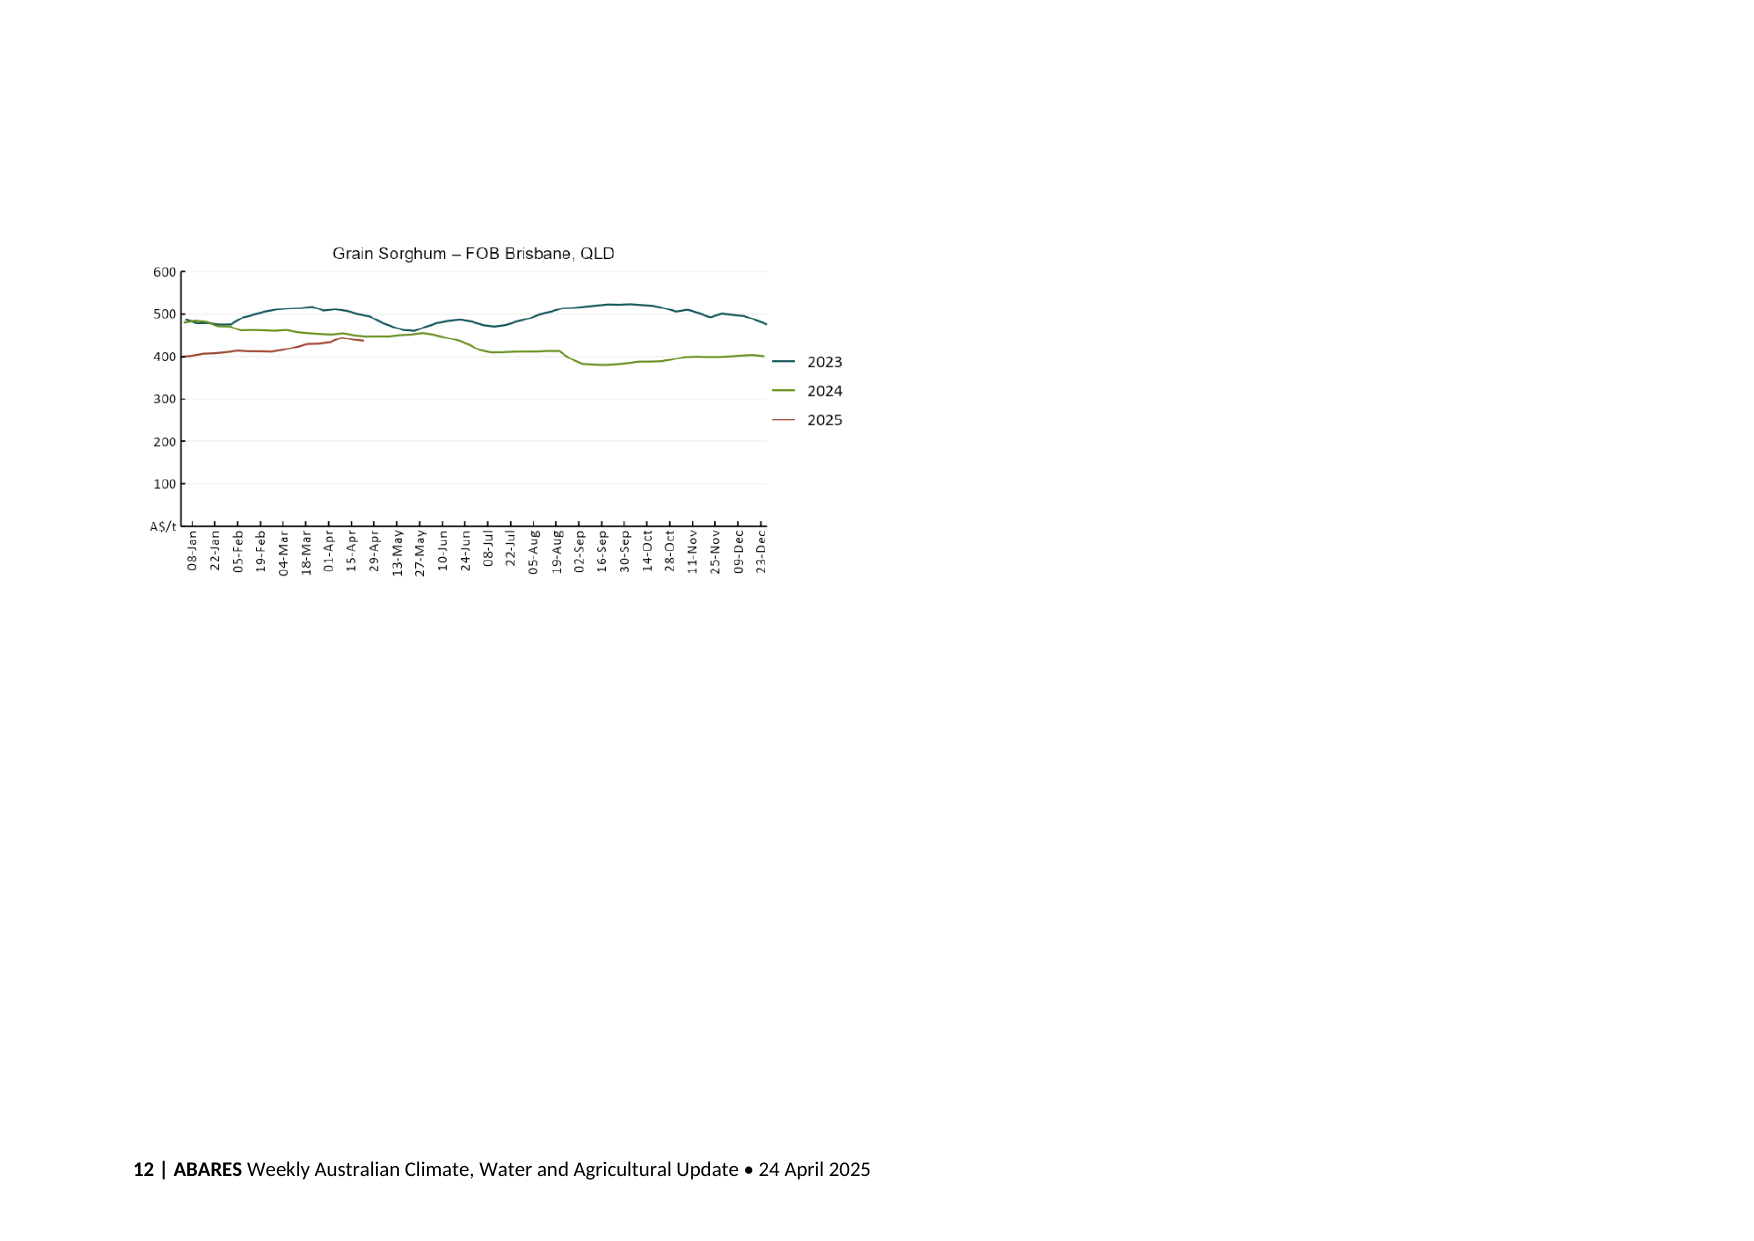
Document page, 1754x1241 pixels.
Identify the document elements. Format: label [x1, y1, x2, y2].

picture [132, 207, 1587, 1026]
